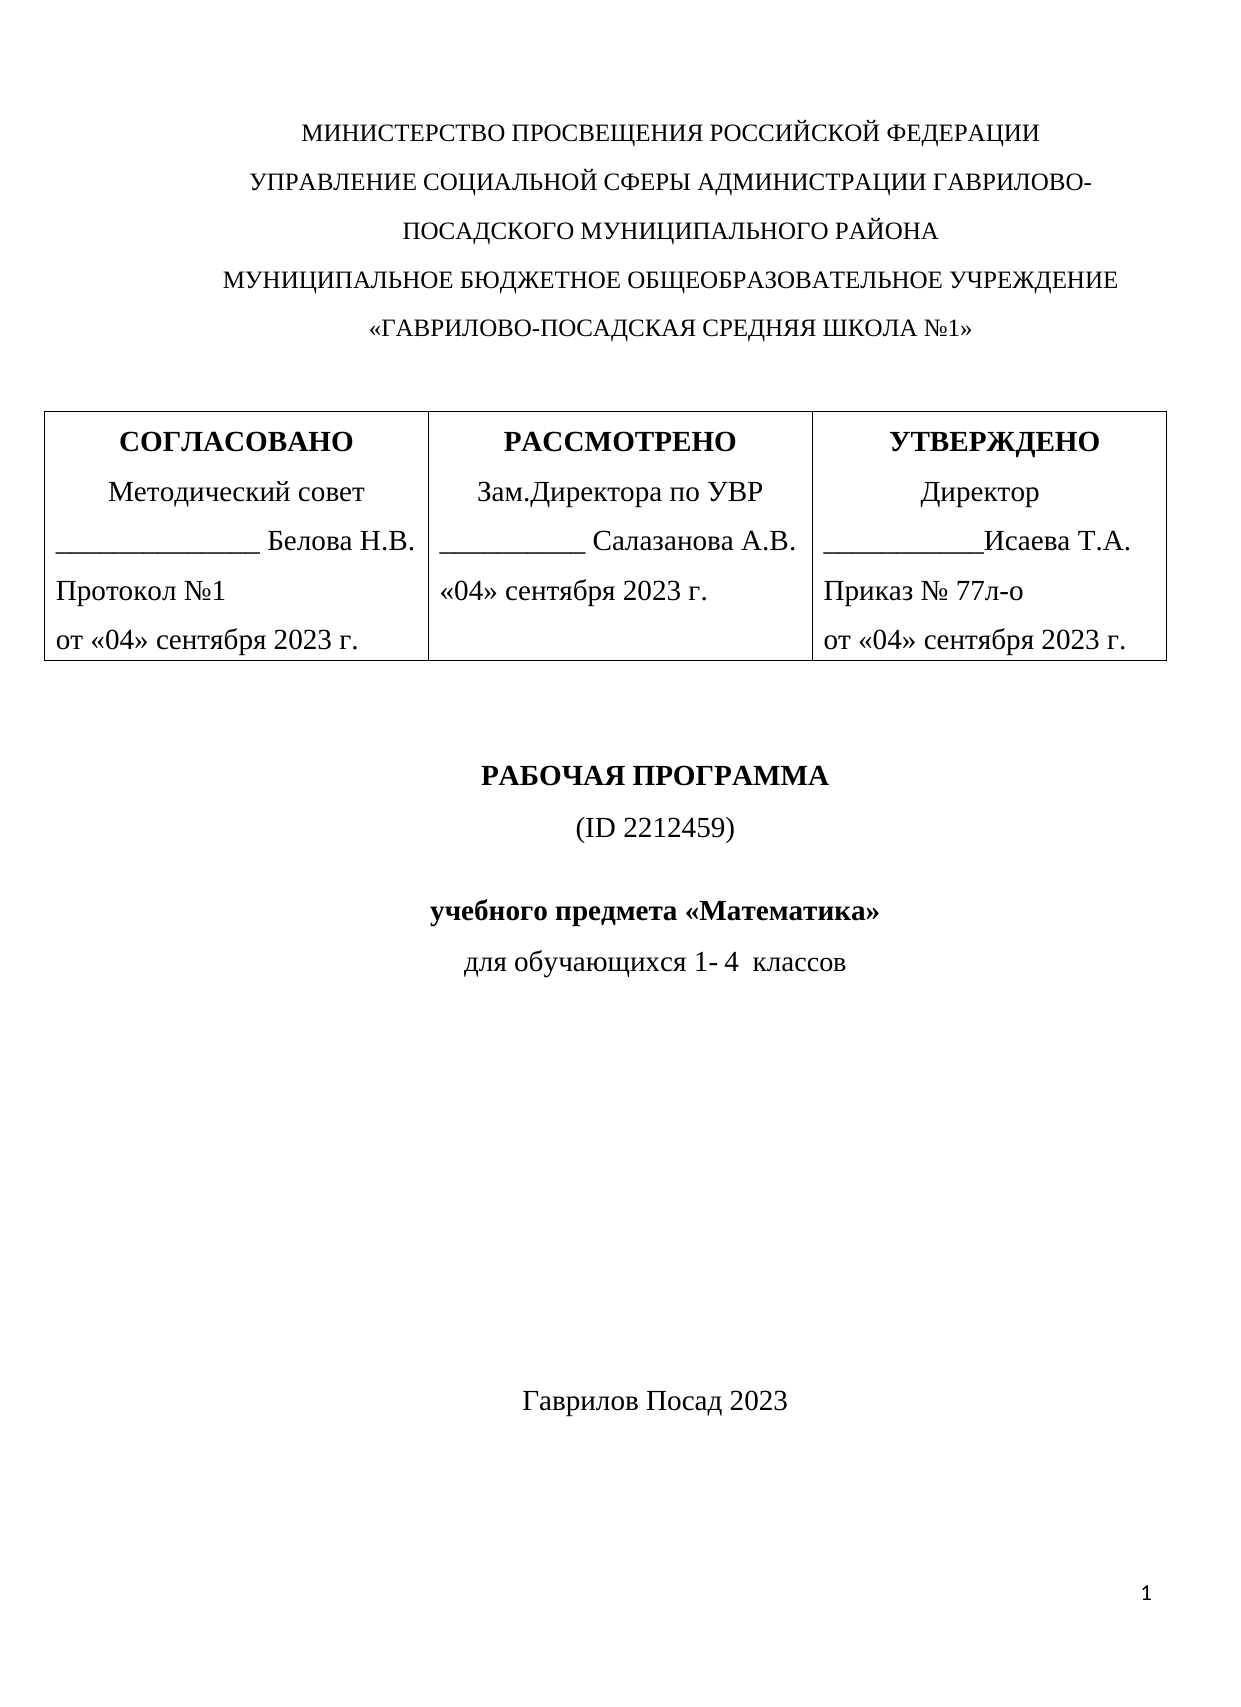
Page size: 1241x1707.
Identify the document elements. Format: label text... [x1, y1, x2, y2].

table_header УТВЕРЖДЕНО Директор ___________Исаева Т.А. Приказ № 77л-о от «04» сентября 2023 г. [813, 412, 1166, 660]
text РАБОЧАЯ ПРОГРАММА [177, 763, 1133, 791]
text учебного предмета «Математика» [177, 897, 1133, 926]
text для обучающихся 1-4 классов [745, 949, 1133, 977]
text УПРАВЛЕНИЕ СОЦИАЛЬНОЙ СФЕРЫ АДМИНИСТРАЦИИ ГАВРИЛОВО-ПОСАДСКОГО МУНИЦИПАЛЬНОГО РАЙОНА [190, 167, 1152, 244]
text МИНИСТЕРСТВО ПРОСВЕЩЕНИЯ РОССИЙСКОЙ ФЕДЕРАЦИИ [190, 118, 1152, 147]
table_header СОГЛАСОВАНО Методический совет ______________ Белова Н.В. Протокол №1 от «04» сентября 2023 г. [45, 412, 428, 660]
text (ID 2212459) [177, 814, 1133, 843]
text для обучающихся 1-4 классов [177, 949, 708, 977]
text Гаврилов Посад 2023 [177, 1388, 1133, 1416]
table_header РАССМОТРЕНО Зам.Директора по УВР __________ Салазанова А.В. «04» сентября 2023 г. [429, 412, 812, 660]
text МУНИЦИПАЛЬНОЕ БЮДЖЕТНОЕ ОБЩЕОБРАЗОВАТЕЛЬНОЕ УЧРЕЖДЕНИЕ «ГАВРИЛОВО-ПОСАДСКАЯ СРЕДНЯЯ ШКОЛА №1» [190, 265, 1152, 342]
